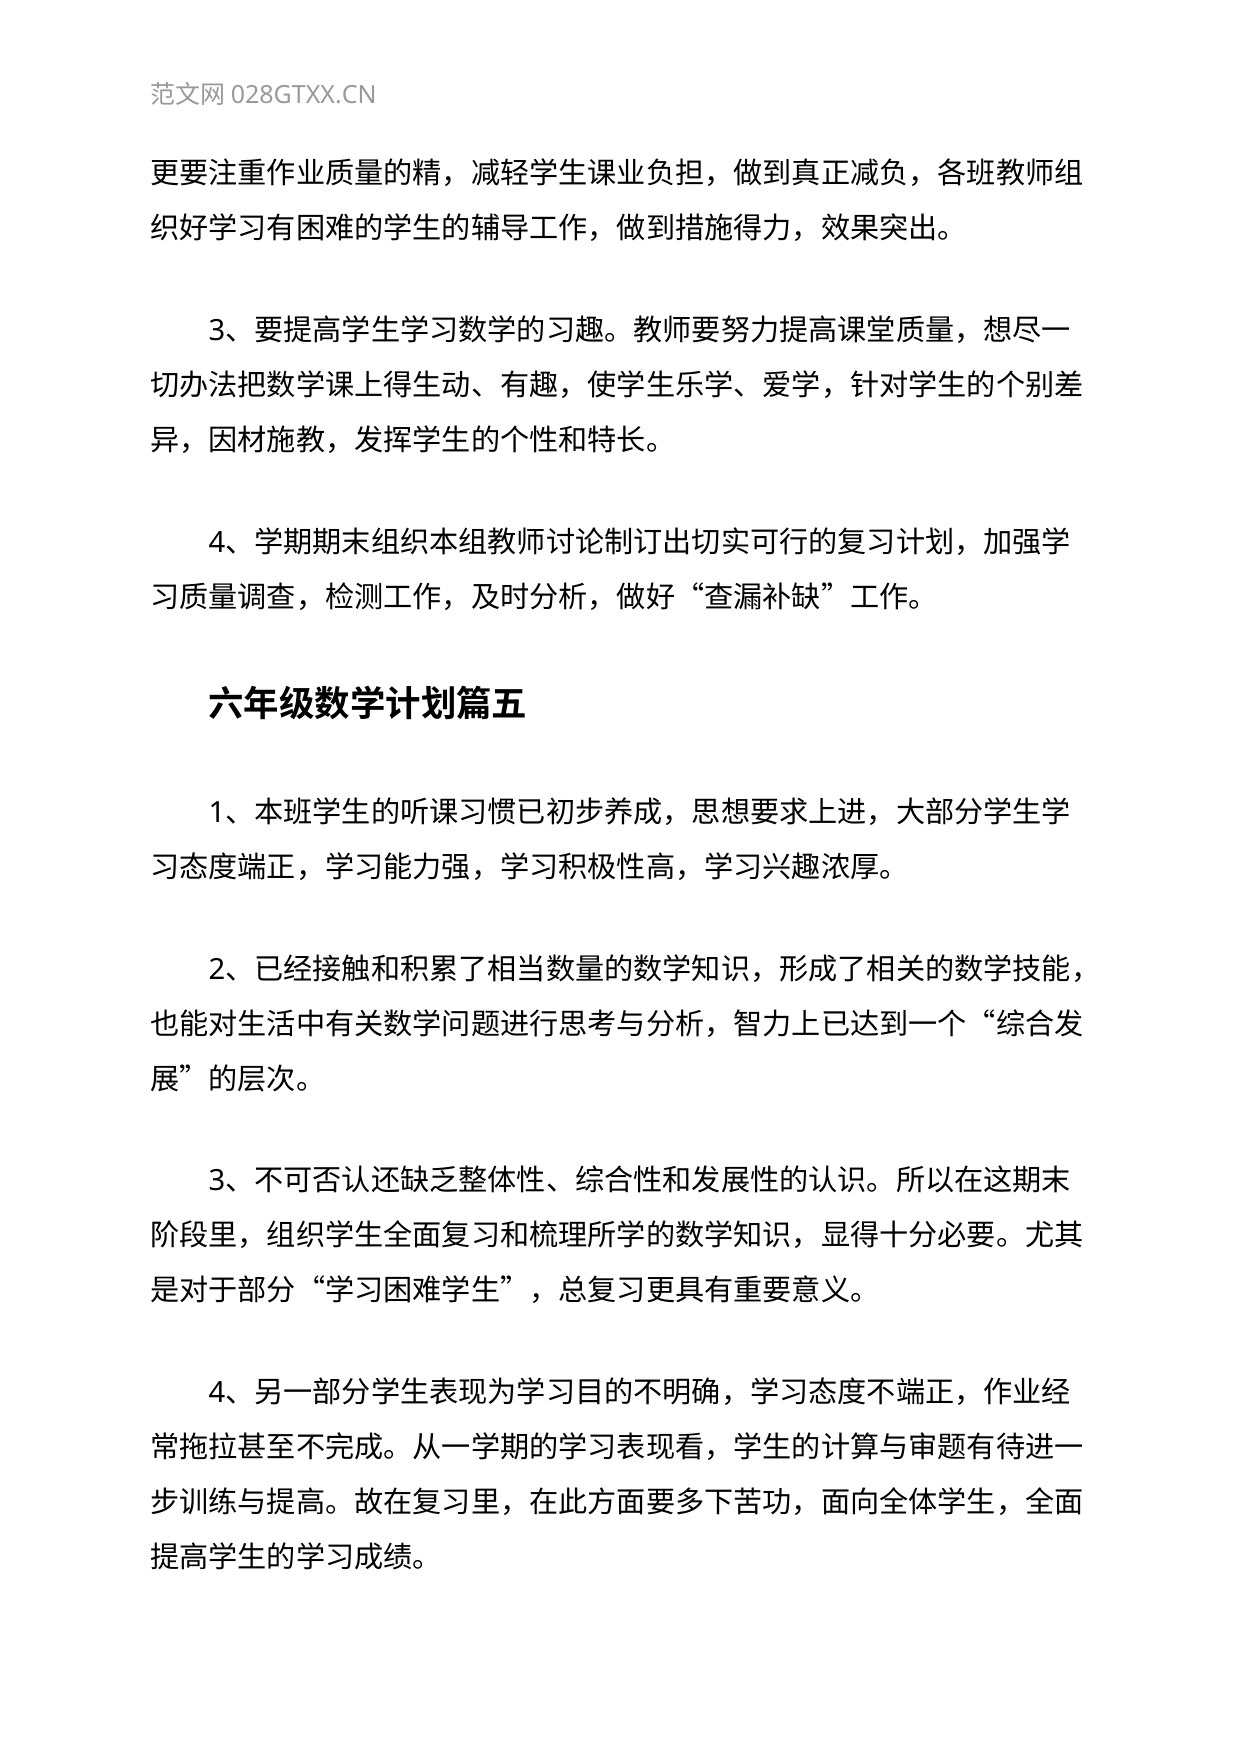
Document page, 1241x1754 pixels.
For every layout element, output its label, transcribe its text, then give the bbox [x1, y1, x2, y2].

text 3、不可否认还缺乏整体性、综合性和发展性的认识。所以在这期末阶段里，组织学生全面复习和梳理所学的数学知识，显得十分必要。尤其是对于部分“学习困难学生”，总复习更具有重要意义。 [150, 1157, 1090, 1309]
text 六年级数学计划篇五 [150, 675, 1090, 726]
text 3、要提高学生学习数学的习趣。教师要努力提高课堂质量，想尽一切办法把数学课上得生动、有趣，使学生乐学、爱学，针对学生的个别差异，因材施教，发挥学生的个性和特长。 [150, 307, 1090, 459]
text 4、学期期末组织本组教师讨论制订出切实可行的复习计划，加强学习质量调查，检测工作，及时分析，做好“查漏补缺”工作。 [150, 518, 1090, 616]
text 1、本班学生的听课习惯已初步养成，思想要求上进，大部分学生学习态度端正，学习能力强，学习积极性高，学习兴趣浓厚。 [150, 788, 1090, 886]
text 2、已经接触和积累了相当数量的数学知识，形成了相关的数学技能，也能对生活中有关数学问题进行思考与分析，智力上已达到一个“综合发展”的层次。 [150, 945, 1090, 1097]
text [150, 150, 1090, 247]
text 4、另一部分学生表现为学习目的不明确，学习态度不端正，作业经常拖拉甚至不完成。从一学期的学习表现看，学生的计算与审题有待进一步训练与提高。故在复习里，在此方面要多下苦功，面向全体学生，全面提高学生的学习成绩。 [150, 1369, 1090, 1576]
